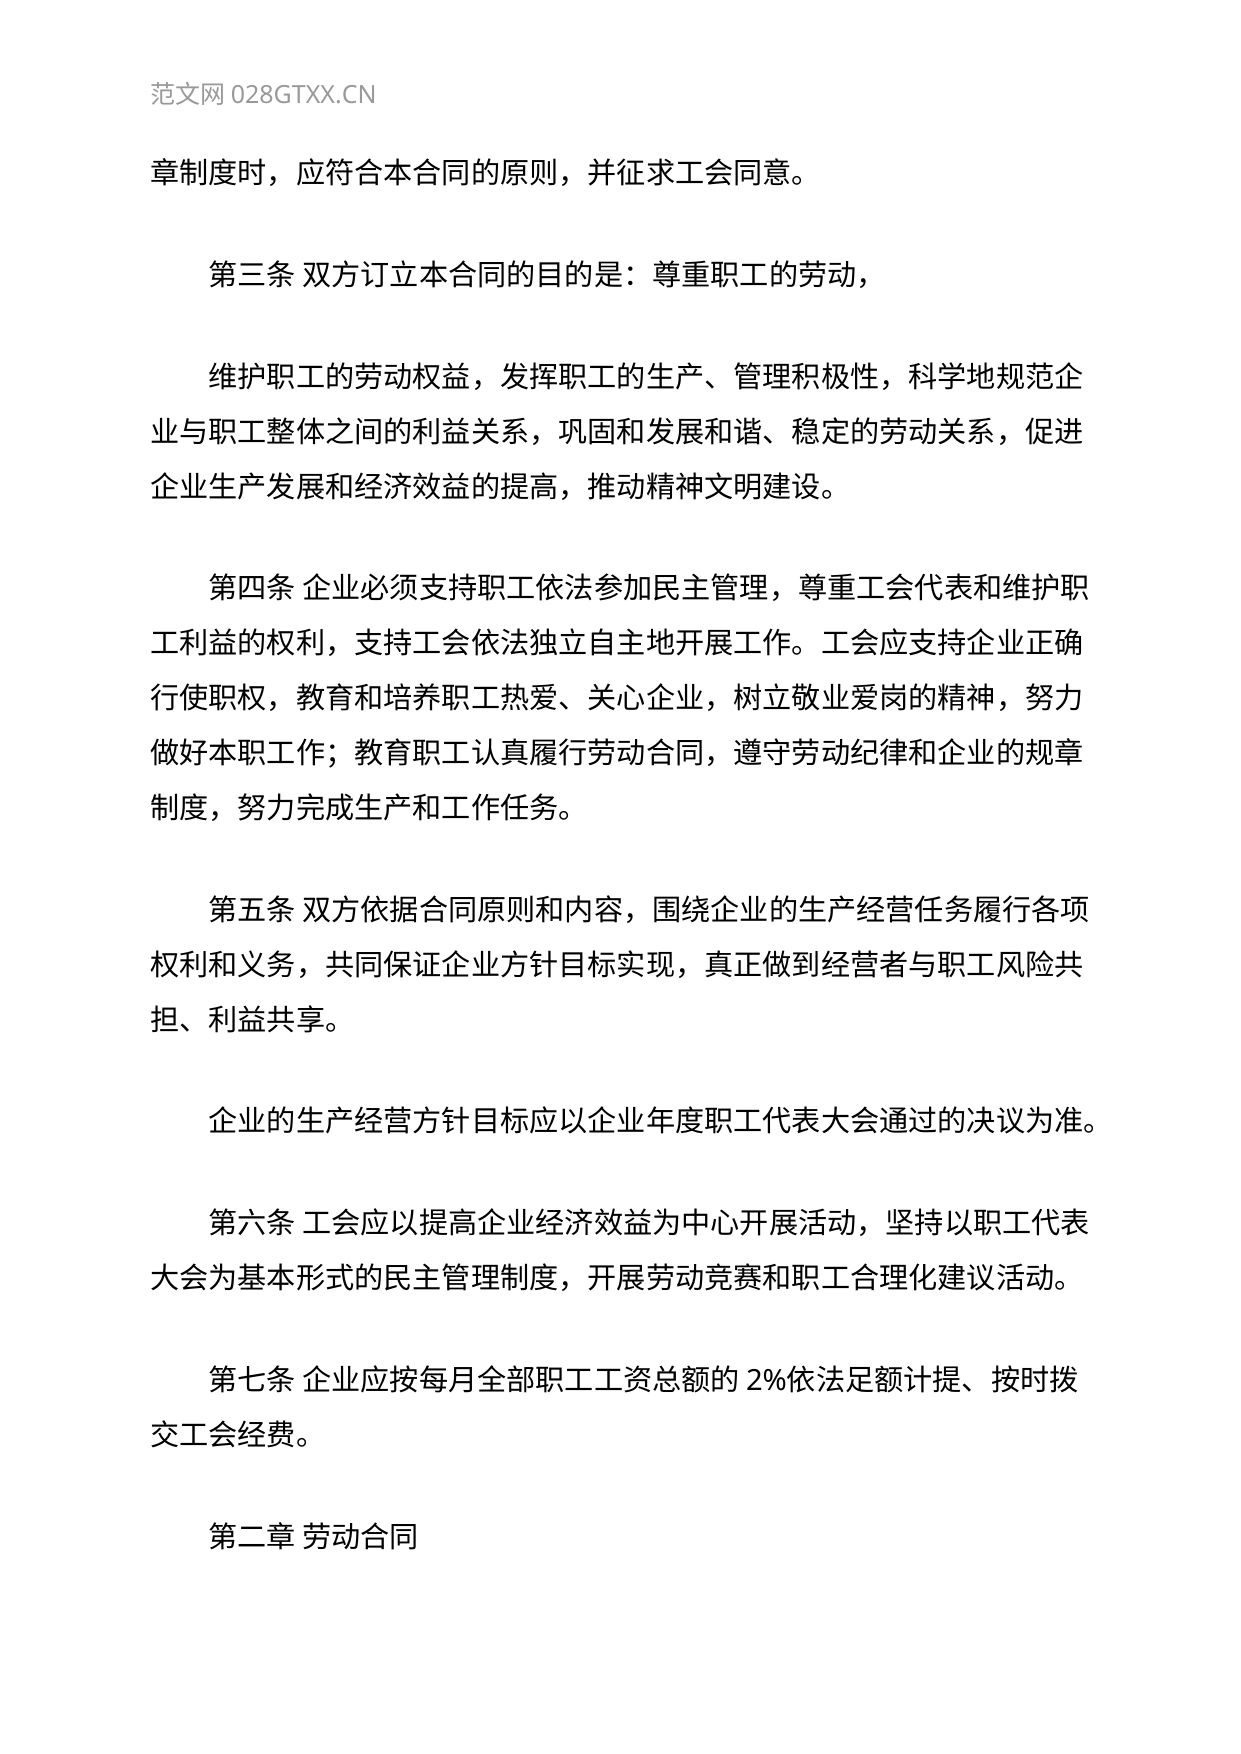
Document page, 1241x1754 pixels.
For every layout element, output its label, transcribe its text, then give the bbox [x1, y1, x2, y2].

text 第七条 企业应按每月全部职工工资总额的2%依法足额计提、按时拨交工会经费。 [150, 1356, 1090, 1454]
text 第六条 工会应以提高企业经济效益为中心开展活动，坚持以职工代表大会为基本形式的民主管理制度，开展劳动竞赛和职工合理化建议活动。 [150, 1200, 1090, 1297]
text 第三条 双方订立本合同的目的是：尊重职工的劳动， [150, 252, 1090, 294]
text 第四条 企业必须支持职工依法参加民主管理，尊重工会代表和维护职工利益的权利，支持工会依法独立自主地开展工作。工会应支持企业正确行使职权，教育和培养职工热爱、关心企业，树立敬业爱岗的精神，努力做好本职工作；教育职工认真履行劳动合同，遵守劳动纪律和企业的规章制度，努力完成生产和工作任务。 [150, 565, 1090, 827]
text 企业的生产经营方针目标应以企业年度职工代表大会通过的决议为准。 [150, 1098, 1090, 1140]
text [150, 150, 1090, 192]
text 第五条 双方依据合同原则和内容，围绕企业的生产经营任务履行各项权利和义务，共同保证企业方针目标实现，真正做到经营者与职工风险共担、利益共享。 [150, 886, 1090, 1038]
text 维护职工的劳动权益，发挥职工的生产、管理积极性，科学地规范企业与职工整体之间的利益关系，巩固和发展和谐、稳定的劳动关系，促进企业生产发展和经济效益的提高，推动精神文明建设。 [150, 353, 1090, 506]
text 第二章 劳动合同 [150, 1513, 1090, 1556]
